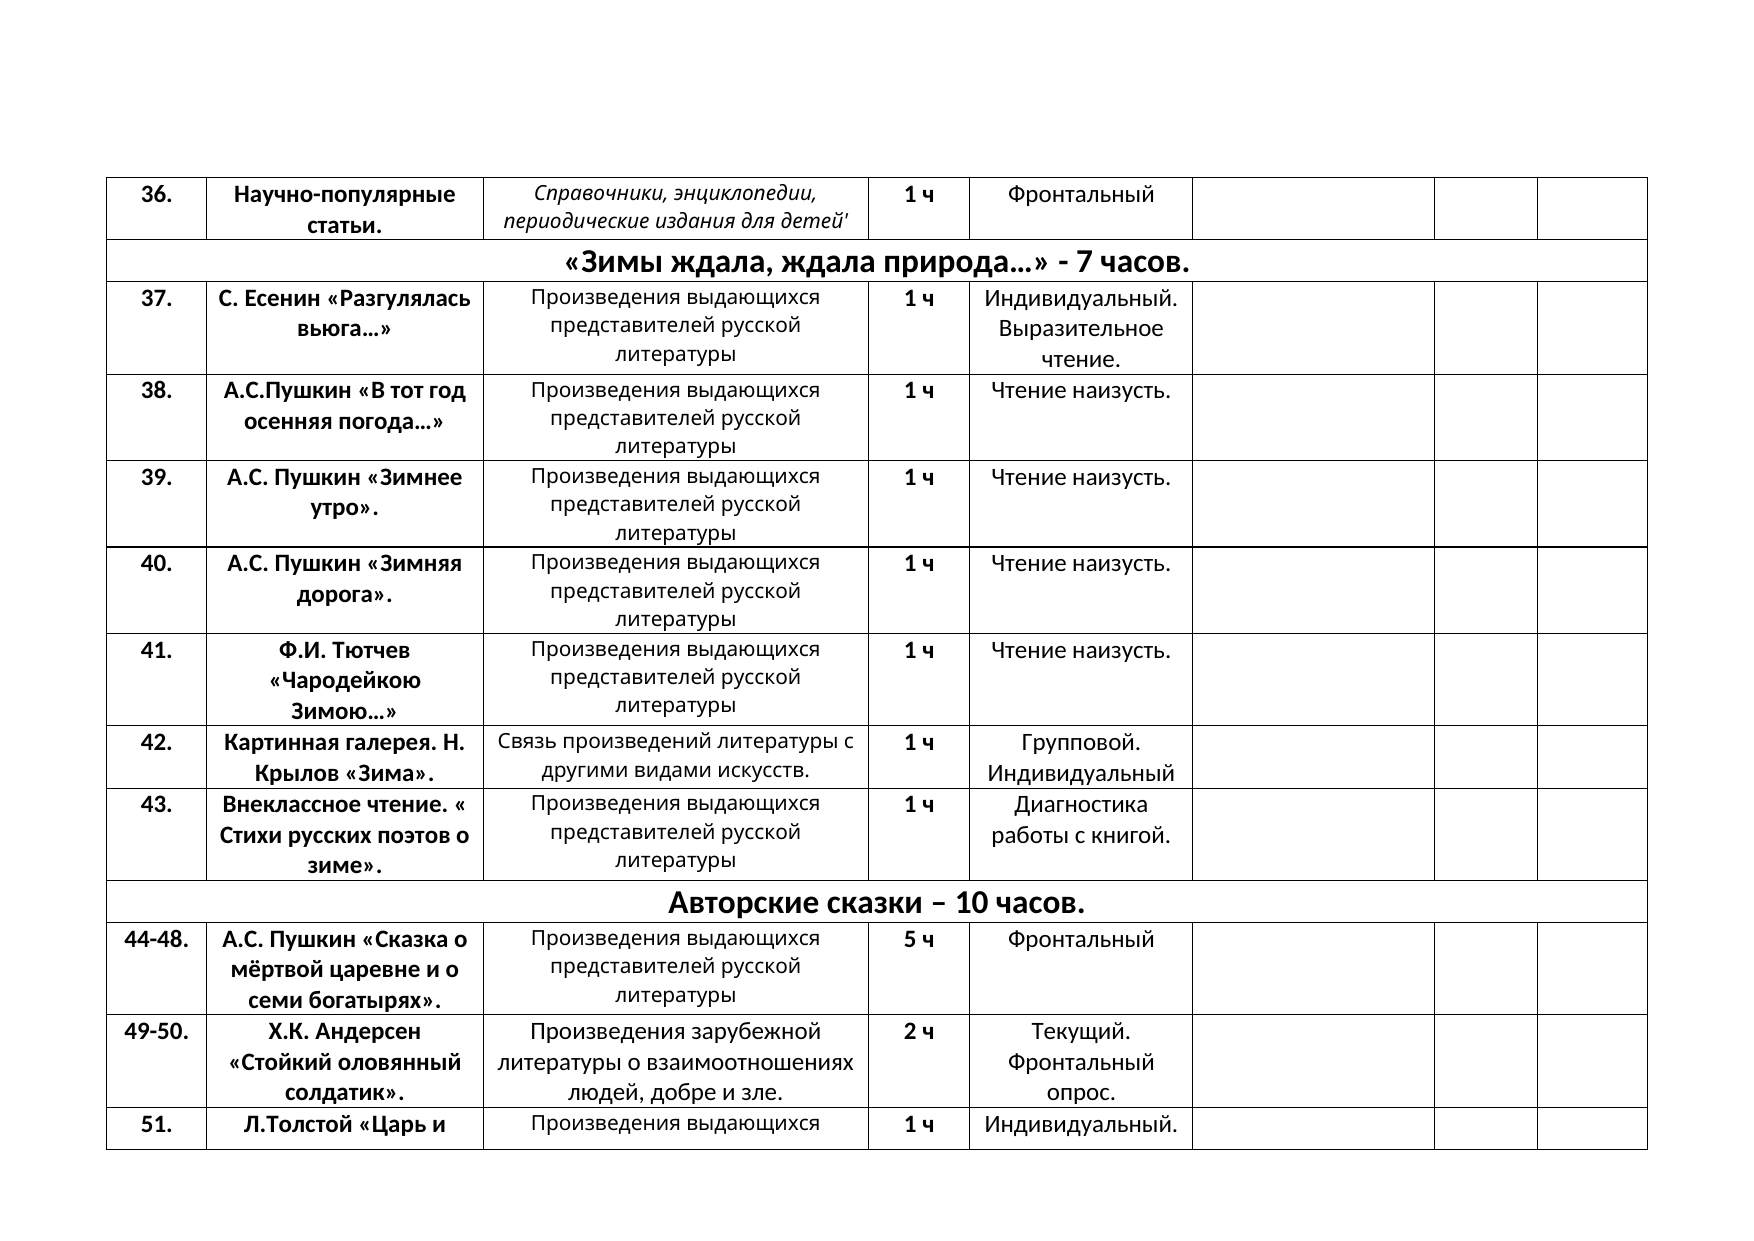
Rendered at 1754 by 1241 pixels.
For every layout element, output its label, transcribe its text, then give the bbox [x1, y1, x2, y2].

table_cell Произведения выдающихся представителей русской литературы [484, 461, 868, 546]
table_cell Произведения зарубежной литературы о взаимоотношениях людей, добре и зле. [484, 1015, 868, 1107]
table_cell [1538, 1108, 1647, 1149]
table_cell [1193, 789, 1434, 880]
table_cell Научно-популярные статьи. [207, 178, 483, 239]
table_cell «Зимы ждала, ждала природа…» - 7 часов. [107, 240, 1647, 281]
table_cell Х.К. Андерсен «Стойкий оловянный солдатик». [207, 1015, 483, 1107]
table_cell 43. [107, 789, 206, 880]
table_cell Произведения выдающихся представителей русской литературы [484, 375, 868, 460]
table_cell Картинная галерея. Н. Крылов «Зима». [207, 726, 483, 787]
table_cell Текущий. Фронтальный опрос. [970, 1015, 1192, 1107]
table_cell Произведения выдающихся представителей русской литературы [484, 923, 868, 1014]
table_cell [1193, 375, 1434, 460]
table_cell [1538, 1015, 1647, 1107]
table_cell [1435, 178, 1537, 239]
table_cell 1 ч [869, 726, 969, 787]
table_cell 1 ч [869, 789, 969, 880]
table_cell Групповой. Индивидуальный [970, 726, 1192, 787]
table_cell [1193, 548, 1434, 633]
table_cell Произведения выдающихся представителей русской литературы [484, 789, 868, 880]
table_cell [1193, 282, 1434, 374]
table_cell 51. [107, 1108, 206, 1149]
table_cell [1435, 461, 1537, 546]
table_cell [1435, 789, 1537, 880]
table_cell [1538, 634, 1647, 725]
table_cell 1 ч [869, 461, 969, 546]
table_cell [1538, 461, 1647, 546]
table_cell С. Есенин «Разгулялась вьюга…» [207, 282, 483, 374]
table_cell Диагностика работы с книгой. [970, 789, 1192, 880]
table_cell Фронтальный [970, 923, 1192, 1014]
table_cell [1193, 634, 1434, 725]
table_cell 37. [107, 282, 206, 374]
table_cell [1193, 178, 1434, 239]
table_cell [1538, 923, 1647, 1014]
table_cell Чтение наизусть. [970, 634, 1192, 725]
table_cell 5 ч [869, 923, 969, 1014]
table_cell А.С. Пушкин «Зимнее утро». [207, 461, 483, 546]
table_cell [1435, 923, 1537, 1014]
table_cell [1538, 789, 1647, 880]
table_cell Чтение наизусть. [970, 461, 1192, 546]
table_cell Фронтальный [970, 178, 1192, 239]
table_cell 1 ч [869, 282, 969, 374]
table_cell 49-50. [107, 1015, 206, 1107]
table_cell Справочники, энциклопедии, периодические издания для детей' [484, 178, 868, 239]
table_cell А.С. Пушкин «Сказка о мёртвой царевне и о семи богатырях». [207, 923, 483, 1014]
table_cell 2 ч [869, 1015, 969, 1107]
table_cell Чтение наизусть. [970, 375, 1192, 460]
table_cell [1193, 726, 1434, 787]
table_cell [1435, 282, 1537, 374]
table_cell [1538, 726, 1647, 787]
table_cell Индивидуальный. Выразительное чтение. [970, 282, 1192, 374]
table_cell 40. [107, 548, 206, 633]
table_cell [1435, 1015, 1537, 1107]
table_cell [1193, 1015, 1434, 1107]
table_cell 39. [107, 461, 206, 546]
table_cell А.С. Пушкин «Зимняя дорога». [207, 548, 483, 633]
table_cell Чтение наизусть. [970, 548, 1192, 633]
table_cell [1435, 634, 1537, 725]
table_cell [1538, 178, 1647, 239]
table_cell [1193, 1108, 1434, 1149]
table_cell 1 ч [869, 178, 969, 239]
table_cell 1 ч [869, 1108, 969, 1149]
table_cell [1435, 548, 1537, 633]
table_cell [1435, 375, 1537, 460]
table_cell 36. [107, 178, 206, 239]
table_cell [484, 282, 868, 374]
table_cell Произведения выдающихся представителей русской литературы [484, 548, 868, 633]
table_cell Ф.И. Тютчев «Чародейкою Зимою…» [207, 634, 483, 725]
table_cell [484, 1108, 868, 1149]
table_cell [1193, 461, 1434, 546]
table_cell 1 ч [869, 548, 969, 633]
table_cell 44-48. [107, 923, 206, 1014]
table_cell 1 ч [869, 375, 969, 460]
table_cell Связь произведений литературы с другими видами искусств. [484, 726, 868, 787]
table_cell [1193, 923, 1434, 1014]
table_cell [1538, 375, 1647, 460]
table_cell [207, 1108, 483, 1149]
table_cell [970, 1108, 1192, 1149]
table_cell 41. [107, 634, 206, 725]
table_cell Внеклассное чтение. « Стихи русских поэтов о зиме». [207, 789, 483, 880]
table_cell 38. [107, 375, 206, 460]
table_cell [1538, 548, 1647, 633]
table_cell 42. [107, 726, 206, 787]
table_cell [1538, 282, 1647, 374]
table_cell А.С.Пушкин «В тот год осенняя погода…» [207, 375, 483, 460]
table_cell [1435, 726, 1537, 787]
table_cell [1435, 1108, 1537, 1149]
table_cell 1 ч [869, 634, 969, 725]
table_cell Произведения выдающихся представителей русской литературы [484, 634, 868, 725]
table_cell Авторские сказки – 10 часов. [107, 881, 1647, 922]
